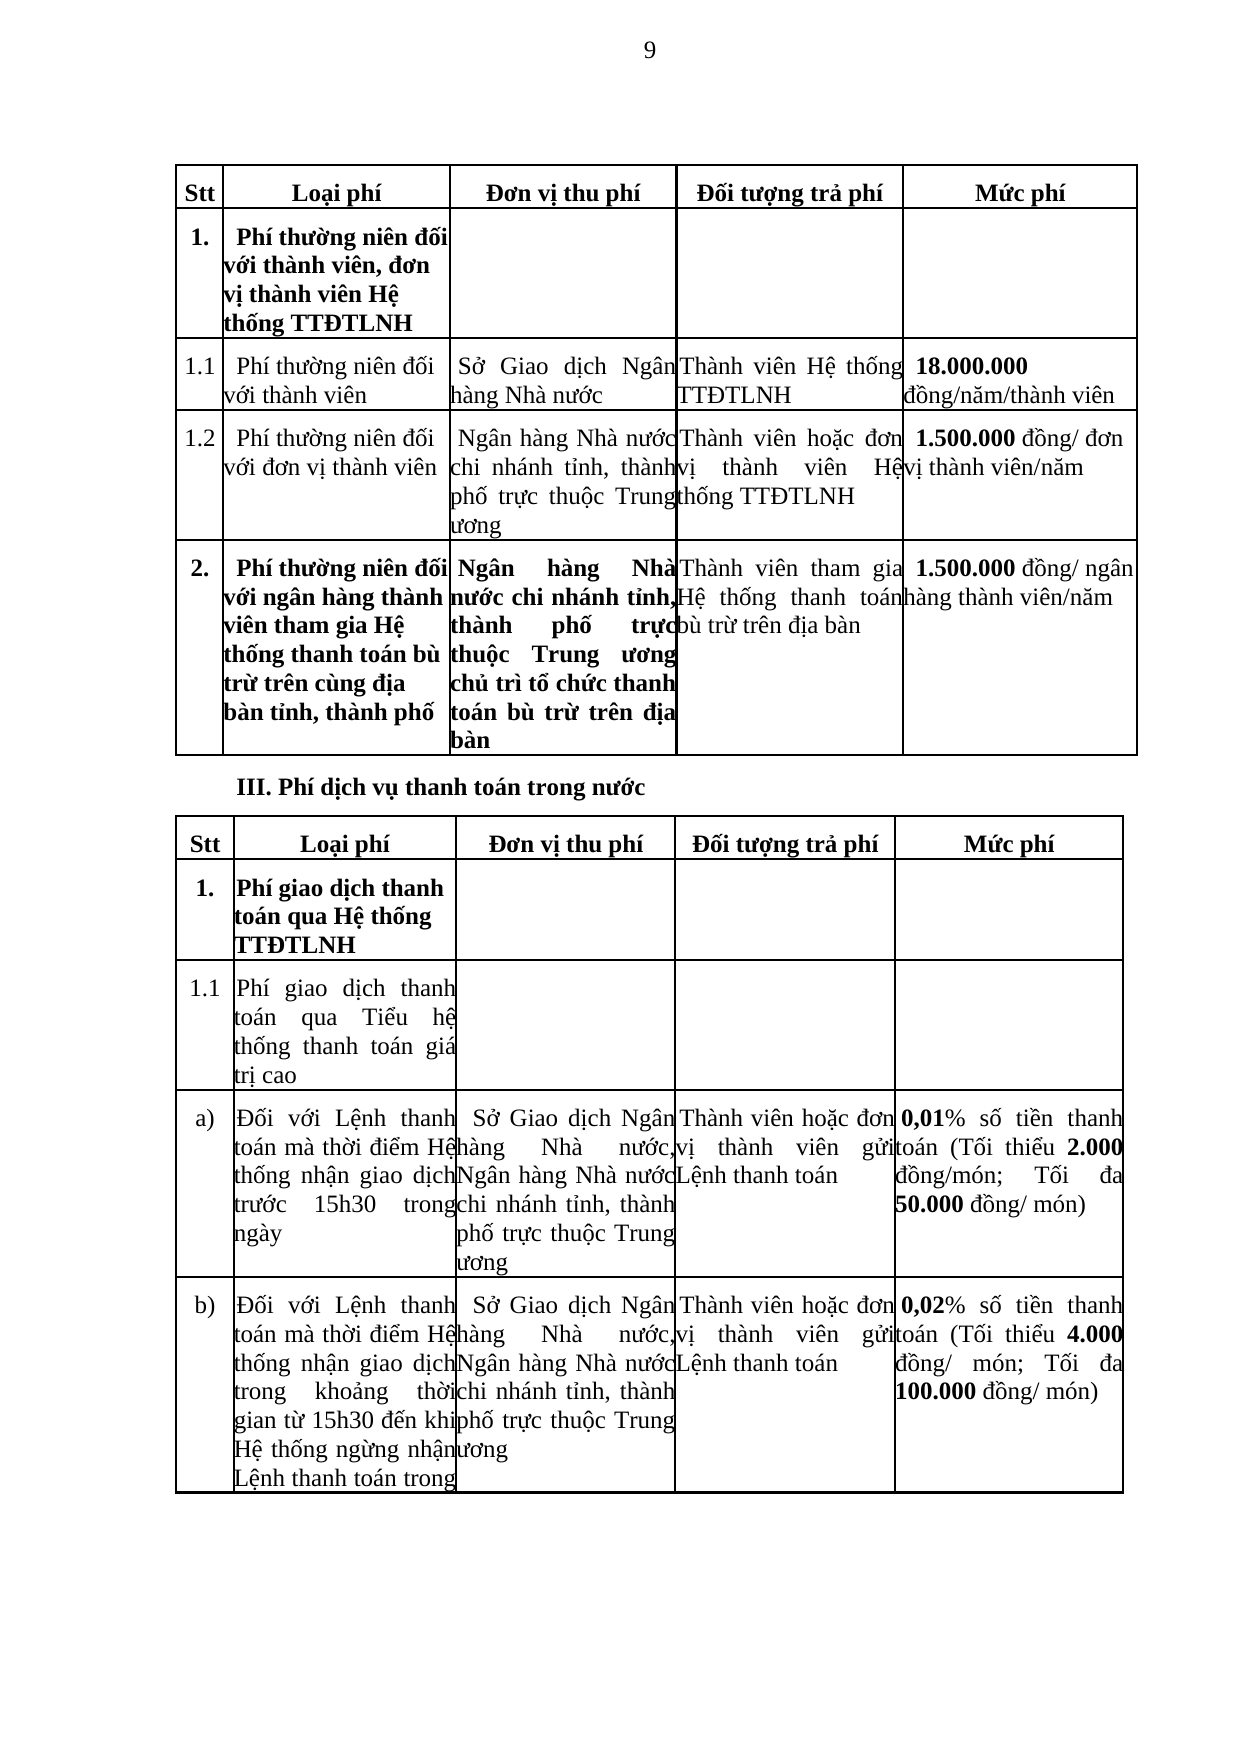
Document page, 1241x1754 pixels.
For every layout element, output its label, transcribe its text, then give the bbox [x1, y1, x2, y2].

table_header Mức phí [896, 817, 1122, 858]
table_cell [904, 209, 1136, 337]
table_header Đối tượng trả phí [678, 166, 902, 207]
table_cell 0,01% số tiền thanh toán (Tối thiểu 2.000 đồng/món; Tối đa 50.000 đồng/ món) [896, 1091, 1122, 1276]
table_cell [678, 209, 902, 337]
table_cell a) [177, 1091, 233, 1276]
table_cell 1.500.000 đồng/ đơn vị thành viên/năm [904, 411, 1136, 538]
table_header Mức phí [904, 166, 1136, 207]
table_cell Thành viên hoặc đơn vị thành viên gửi Lệnh thanh toán [676, 1091, 894, 1276]
table_cell [896, 860, 1122, 959]
table_header Loại phí [224, 166, 449, 207]
table_cell [676, 860, 894, 959]
table_cell b) [177, 1278, 233, 1491]
table_header Đối tượng trả phí [676, 817, 894, 858]
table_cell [235, 1278, 455, 1491]
table_cell [457, 860, 674, 959]
table_cell [896, 961, 1122, 1088]
table_cell Đối với Lệnh thanh toán mà thời điểm Hệ thống nhận giao dịch trước 15h30 trong ngày [235, 1091, 455, 1276]
table_cell Thành viên tham gia Hệ thống thanh toán bù trừ trên địa bàn [678, 541, 902, 754]
table_cell [451, 209, 675, 337]
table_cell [676, 1278, 894, 1491]
table_cell Sở Giao dịch Ngân hàng Nhà nước [451, 339, 675, 409]
table_cell Phí thường niên đối với thành viên, đơn vị thành viên Hệ thống TTĐTLNH [224, 209, 449, 337]
table_cell 1.2 [177, 411, 222, 538]
table_cell [676, 961, 894, 1088]
table_cell 1.1 [177, 339, 222, 409]
table_header Stt [177, 817, 233, 858]
table_cell 2. [177, 541, 222, 754]
table_cell 18.000.000 đồng/năm/thành viên [904, 339, 1136, 409]
table_header Đơn vị thu phí [457, 817, 674, 858]
table_cell Sở Giao dịch Ngân hàng Nhà nước, Ngân hàng Nhà nước chi nhánh tỉnh, thành phố trực thuộc Trung ương [457, 1091, 674, 1276]
table_cell Thành viên hoặc đơn vị thành viên Hệ thống TTĐTLNH [678, 411, 902, 538]
table_cell Ngân hàng Nhà nước chi nhánh tỉnh, thành phố trực thuộc Trung ương [451, 411, 675, 538]
table_header Stt [177, 166, 222, 207]
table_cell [457, 1278, 674, 1491]
table_cell 1. [177, 860, 233, 959]
table_cell Phí thường niên đối với đơn vị thành viên [224, 411, 449, 538]
table_cell Phí giao dịch thanh toán qua Tiểu hệ thống thanh toán giá trị cao [235, 961, 455, 1088]
table_cell 1.500.000 đồng/ ngân hàng thành viên/năm [904, 541, 1136, 754]
table_cell Phí thường niên đối với thành viên [224, 339, 449, 409]
text III. Phí dịch vụ thanh toán trong nước [177, 769, 1122, 802]
table_header Loại phí [235, 817, 455, 858]
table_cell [896, 1278, 1122, 1491]
table_cell Ngân hàng Nhà nước chi nhánh tỉnh, thành phố trực thuộc Trung ương chủ trì tổ chức thanh toán bù trừ trên địa bàn [451, 541, 675, 754]
table_header Đơn vị thu phí [451, 166, 675, 207]
table_cell 1.1 [177, 961, 233, 1088]
table_cell [457, 961, 674, 1088]
table_cell Thành viên Hệ thống TTĐTLNH [678, 339, 902, 409]
table_cell Phí thường niên đối với ngân hàng thành viên tham gia Hệ thống thanh toán bù trừ trên cùng địa bàn tỉnh, thành phố [224, 541, 449, 754]
table_cell Phí giao dịch thanh toán qua Hệ thống TTĐTLNH [235, 860, 455, 959]
table_cell 1. [177, 209, 222, 337]
